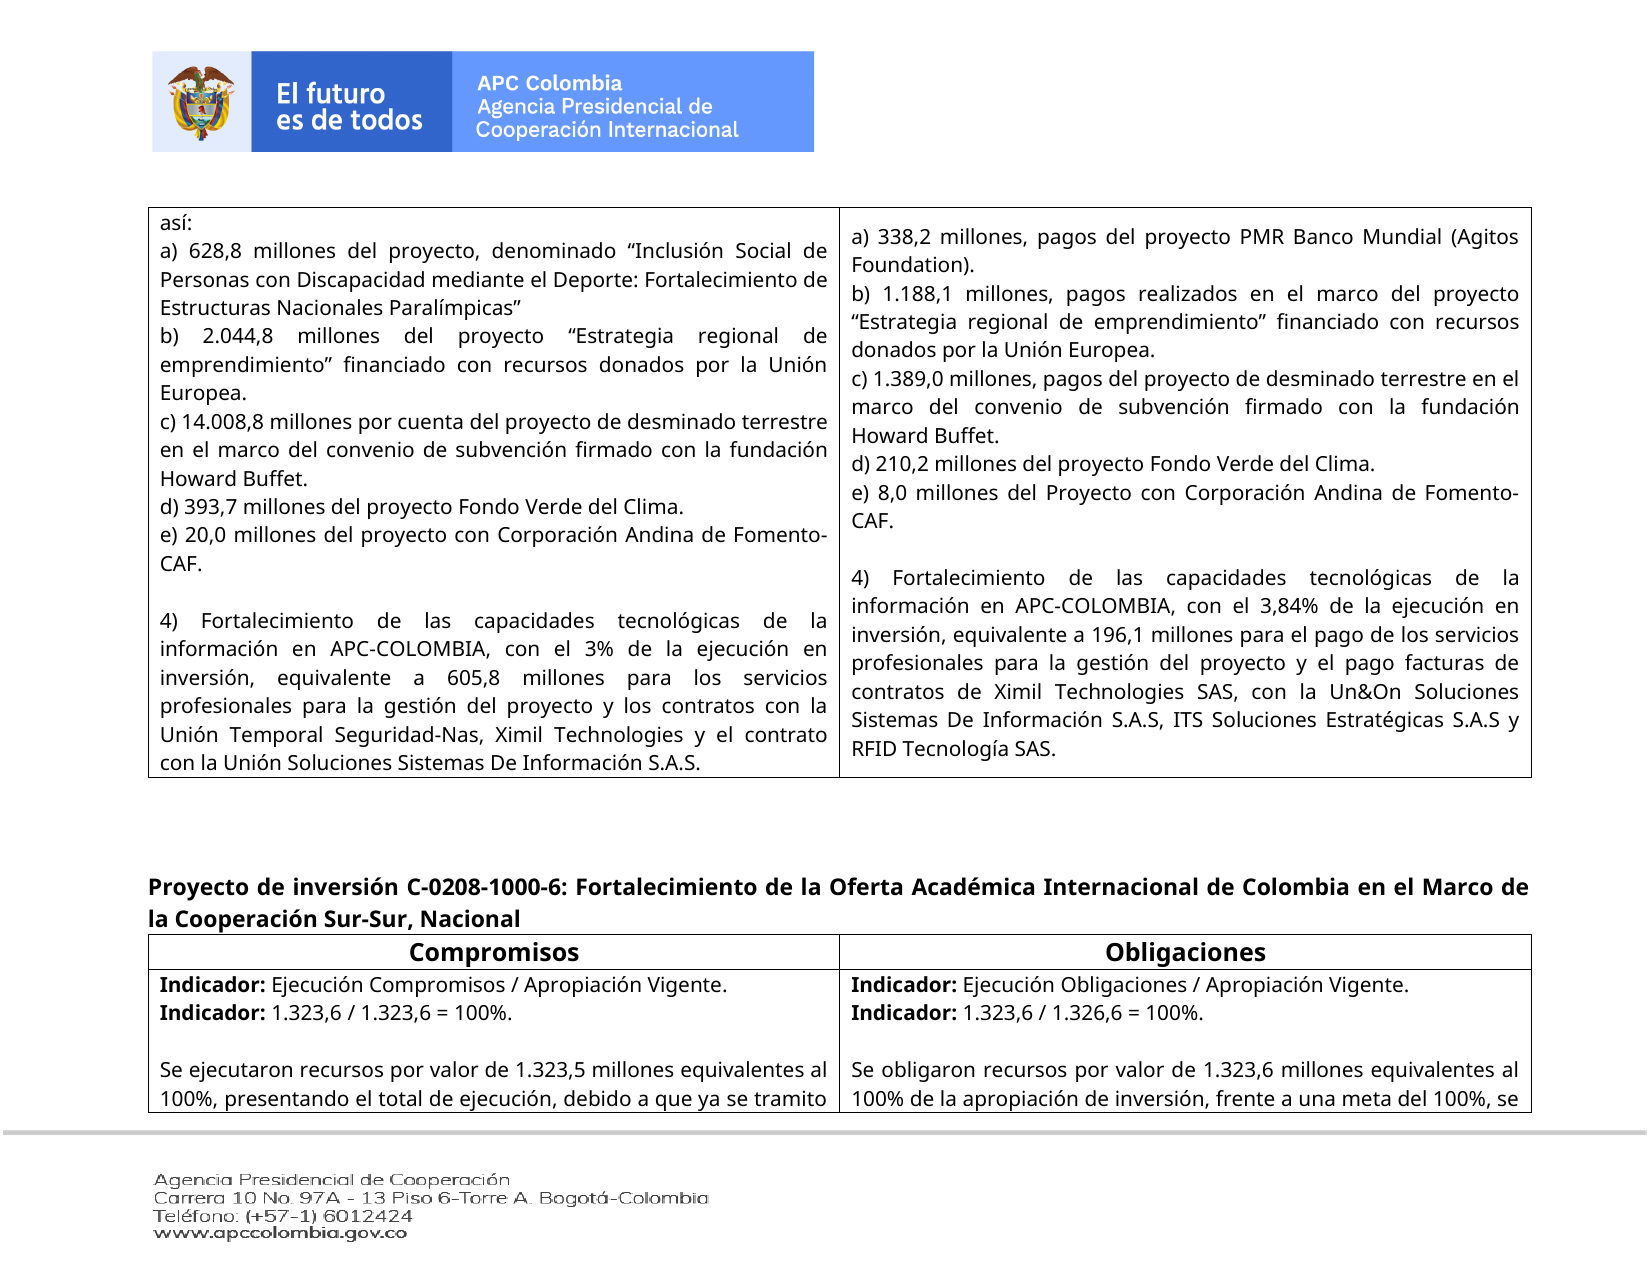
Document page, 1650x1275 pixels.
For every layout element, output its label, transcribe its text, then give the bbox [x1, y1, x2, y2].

table_header Obligaciones [840, 935, 1531, 969]
text Proyecto de inversión C-0208-1000-6: Fortalecimiento de la Oferta Académica Internacional de Colombia en el Marco de la Cooperación Sur-Sur, Nacional [148, 871, 1532, 934]
table_header Compromisos [149, 935, 839, 969]
picture [3, 1125, 1647, 1273]
picture [151, 51, 814, 152]
